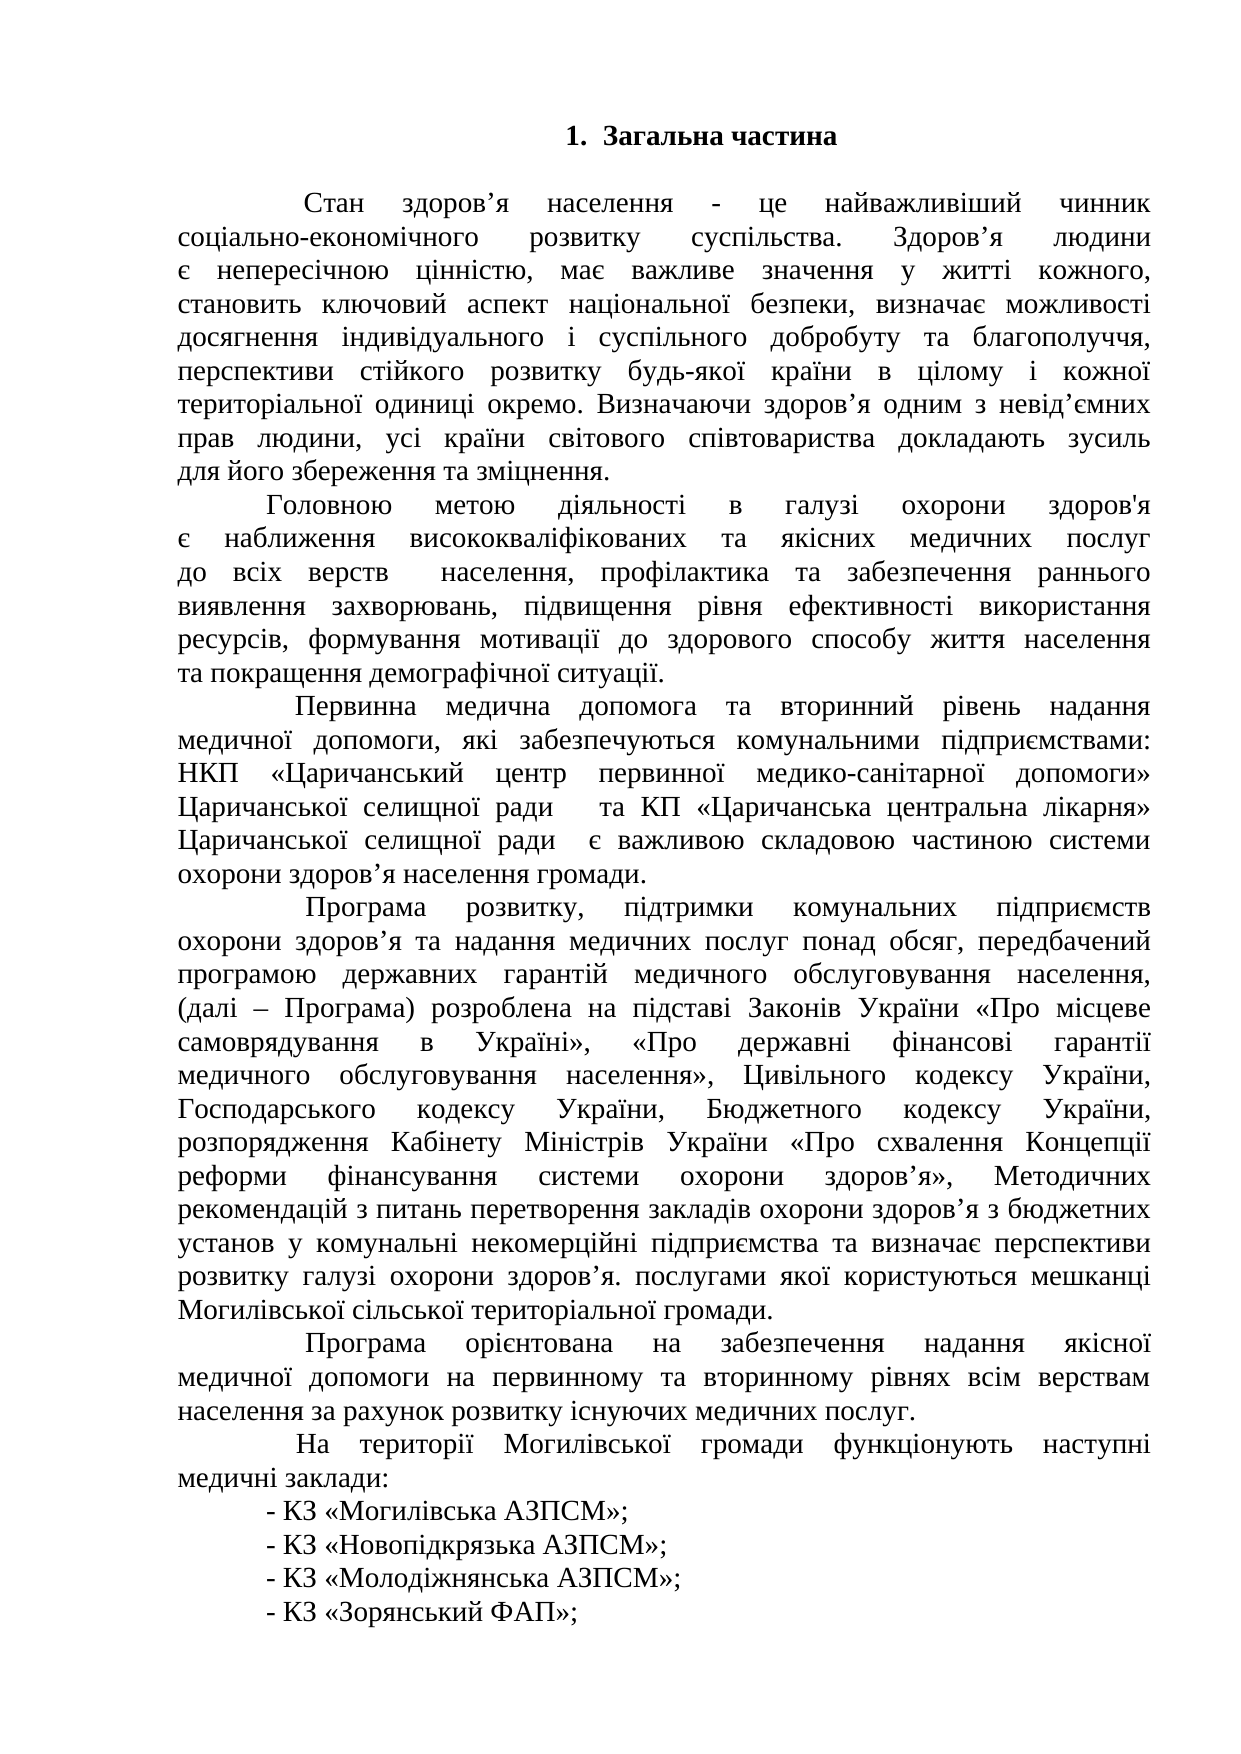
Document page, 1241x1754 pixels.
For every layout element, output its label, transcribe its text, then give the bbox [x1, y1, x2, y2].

list Загальна частина [251, 118, 1152, 152]
text Програма розвитку, підтримки комунальних підприємств охорони здоров’я та надання медичних послуг понад обсяг, передбачений програмою державних гарантій медичного обслуговування населення, (далі – Програма) розроблена на підставі Законів України «Про місцеве самоврядування в Україні», «Про державні фінансові гарантії медичного обслуговування населення», Цивільного кодексу України, Господарського кодексу України, Бюджетного кодексу України, розпорядження Кабінету Міністрів України «Про схвалення Концепції реформи фінансування системи охорони здоров’я», Методичних рекомендацій з питань перетворення закладів охорони здоров’я з бюджетних установ у комунальні некомерційні підприємства та визначає перспективи розвитку галузі охорони здоров’я. послугами якої користуються мешканці Могилівської сільської територіальної громади. [177, 889, 1152, 1326]
text Програма орієнтована на забезпечення надання якісної медичної допомоги на первинному та вторинному рівнях всім верствам населення за рахунок розвитку існуючих медичних послуг. [177, 1326, 1152, 1426]
text - КЗ «Могилівська АЗПСМ»; [177, 1493, 1152, 1527]
text - КЗ «Молодіжнянська АЗПСМ»; [177, 1560, 1152, 1594]
text - КЗ «Зорянський ФАП»; [177, 1594, 1152, 1627]
text Первинна медична допомога та вторинний рівень надання медичної допомоги, які забезпечуються комунальними підприємствами: НКП «Царичанський центр первинної медико-санітарної допомоги» Царичанської селищної ради та КП «Царичанська центральна лікарня» Царичанської селищної ради є важливою складовою частиною системи охорони здоров’я населення громади. [177, 688, 1152, 889]
text Стан здоров’я населення - це найважливіший чинник соціально-економічного розвитку суспільства. Здоров’я людини є непересічною цінністю, має важливе значення у житті кожного, становить ключовий аспект національної безпеки, визначає можливості досягнення індивідуального і суспільного добробуту та благополуччя, перспективи стійкого розвитку будь-якої країни в цілому і кожної територіальної одиниці окремо. Визначаючи здоров’я одним з невід’ємних прав людини, усі країни світового співтовариства докладають зусиль для його збереження та зміцнення. [177, 185, 1152, 487]
text - КЗ «Новопідкрязька АЗПСМ»; [177, 1527, 1152, 1560]
text Головною метою діяльності в галузі охорони здоров'я є наближення висококваліфікованих та якісних медичних послуг до всіх верств населення, профілактика та забезпечення раннього виявлення захворювань, підвищення рівня ефективності використання ресурсів, формування мотивації до здорового способу життя населення та покращення демографічної ситуації. [177, 487, 1152, 688]
text На території Могилівської громади функціонують наступні медичні заклади: [177, 1426, 1152, 1493]
